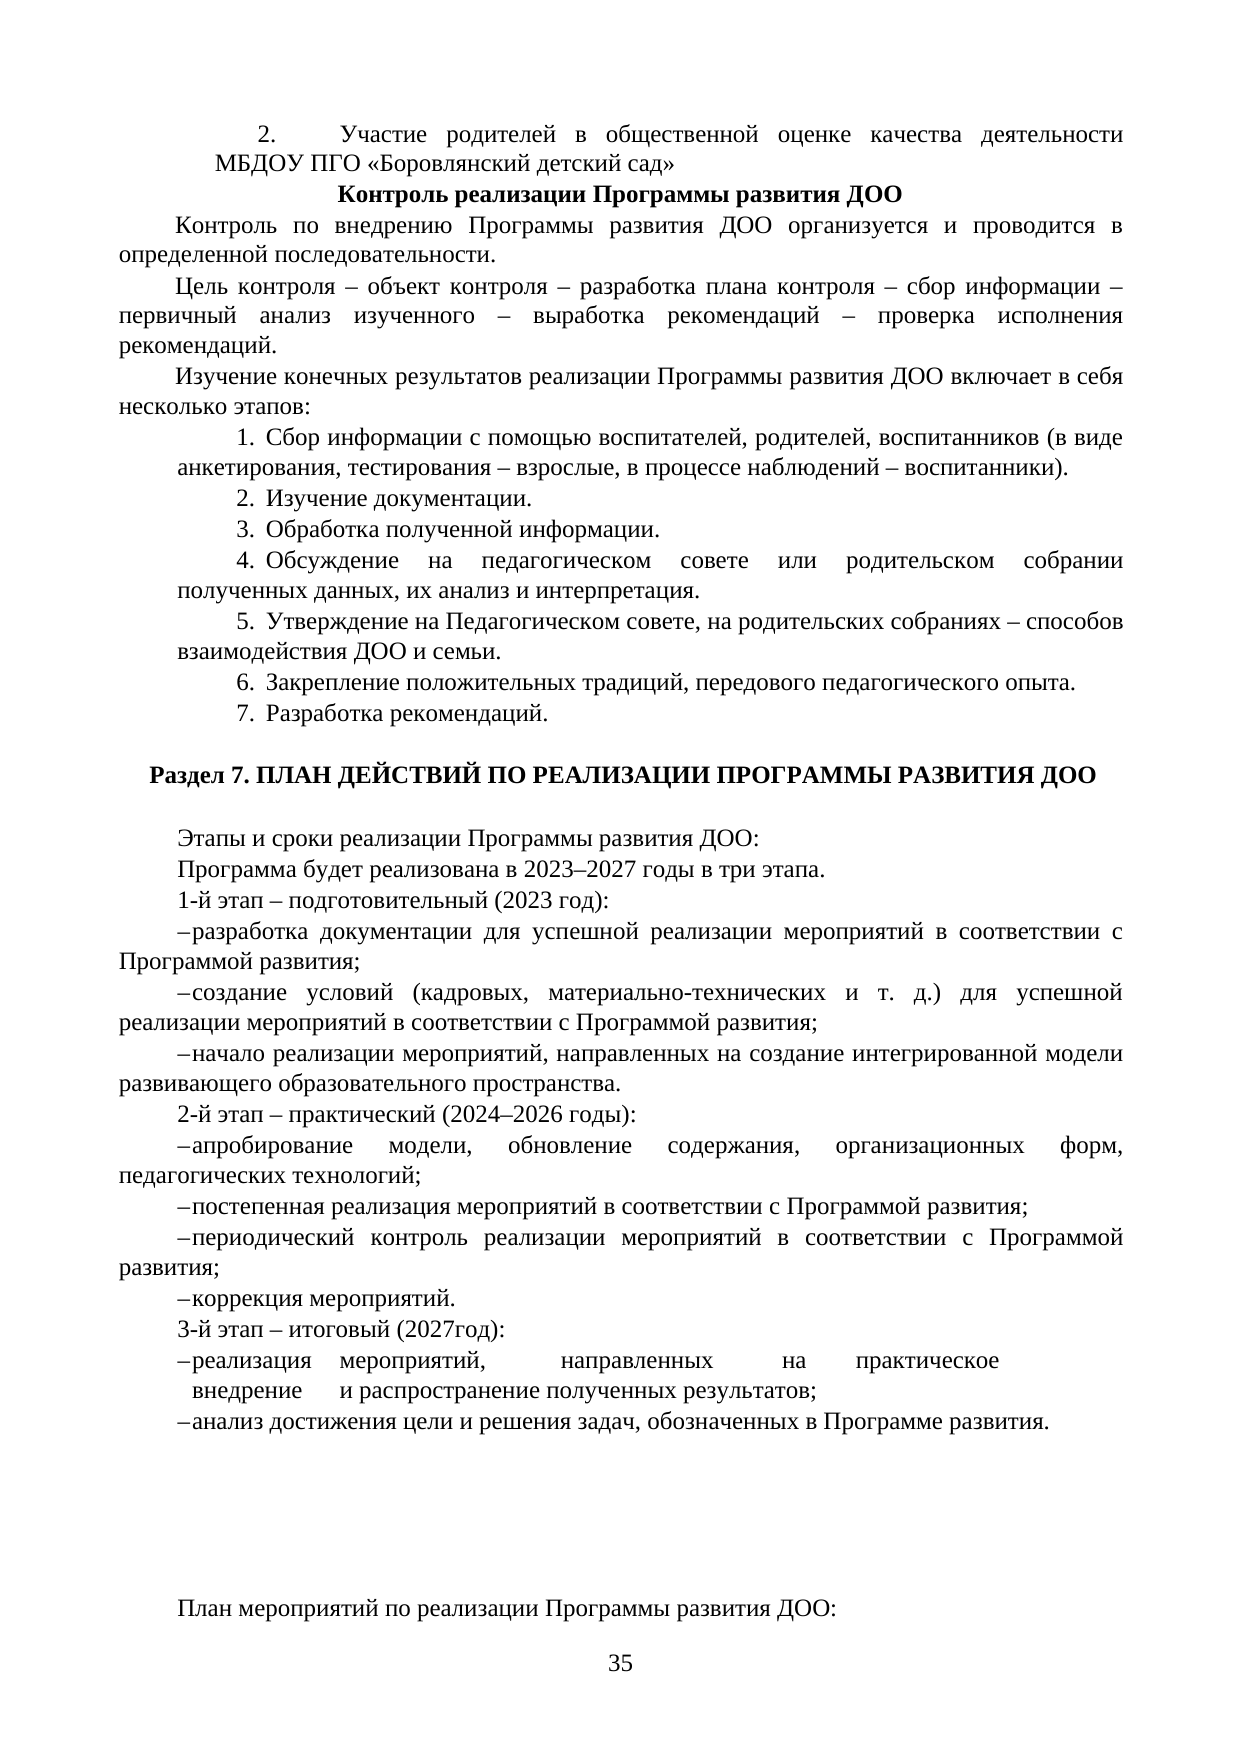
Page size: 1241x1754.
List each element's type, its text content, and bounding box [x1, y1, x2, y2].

list Обработка полученной информации. [177, 514, 1124, 543]
text Раздел 7. ПЛАН ДЕЙСТВИЙ ПО РЕАЛИЗАЦИИ ПРОГРАММЫ РАЗВИТИЯ ДОО [149, 761, 1125, 789]
list Участие родителей в общественной оценке качества деятельности МБДОУ ПГО «Боровлянский детский сад» [214, 119, 1124, 177]
list реализация мероприятий, направленных на практическое внедрение и распространение полученных результатов; [118, 1346, 1124, 1404]
text Программа будет реализована в 2023–2027 годы в три этапа. [177, 854, 1124, 883]
list Закрепление положительных традиций, передового педагогического опыта. [177, 667, 1124, 696]
list Обсуждение на педагогическом совете или родительском собрании полученных данных, их анализ и интерпретация. [177, 545, 1124, 604]
list постепенная реализация мероприятий в соответствии с Программой развития; [118, 1191, 1124, 1220]
text Контроль по внедрению Программы развития ДОО организуется и проводится в определенной последовательности. [118, 210, 1124, 268]
text Изучение конечных результатов реализации Программы развития ДОО включает в себя несколько этапов: [118, 361, 1124, 419]
list начало реализации мероприятий, направленных на создание интегрированной модели развивающего образовательного пространства. [118, 1038, 1124, 1096]
list Утверждение на Педагогическом совете, на родительских собраниях – способов взаимодействия ДОО и семьи. [177, 606, 1124, 664]
text 1-й этап – подготовительный (2023 год): [177, 885, 1124, 914]
list коррекция мероприятий. [118, 1283, 1124, 1312]
text 2-й этап – практический (2024–2026 годы): [177, 1099, 1124, 1128]
text 3-й этап – итоговый (2027год): [177, 1314, 1124, 1343]
list Сбор информации с помощью воспитателей, родителей, воспитанников (в виде анкетирования, тестирования – взрослые, в процессе наблюдений – воспитанники). [177, 422, 1124, 480]
list разработка документации для успешной реализации мероприятий в соответствии с Программой развития; [118, 916, 1124, 975]
list анализ достижения цели и решения задач, обозначенных в Программе развития. [118, 1406, 1124, 1435]
text Контроль реализации Программы развития ДОО [154, 179, 1086, 208]
text Цель контроля – объект контроля – разработка плана контроля – сбор информации – первичный анализ изученного – выработка рекомендаций – проверка исполнения рекомендаций. [118, 271, 1124, 359]
list создание условий (кадровых, материально-технических и т. д.) для успешной реализации мероприятий в соответствии с Программой развития; [118, 977, 1124, 1036]
list Разработка рекомендаций. [177, 698, 1124, 727]
text План мероприятий по реализации Программы развития ДОО: [177, 1593, 1124, 1622]
list Изучение документации. [177, 483, 1124, 512]
list апробирование модели, обновление содержания, организационных форм, педагогических технологий; [118, 1130, 1124, 1188]
text Этапы и сроки реализации Программы развития ДОО: [177, 823, 1124, 851]
list периодический контроль реализации мероприятий в соответствии с Программой развития; [118, 1222, 1124, 1281]
